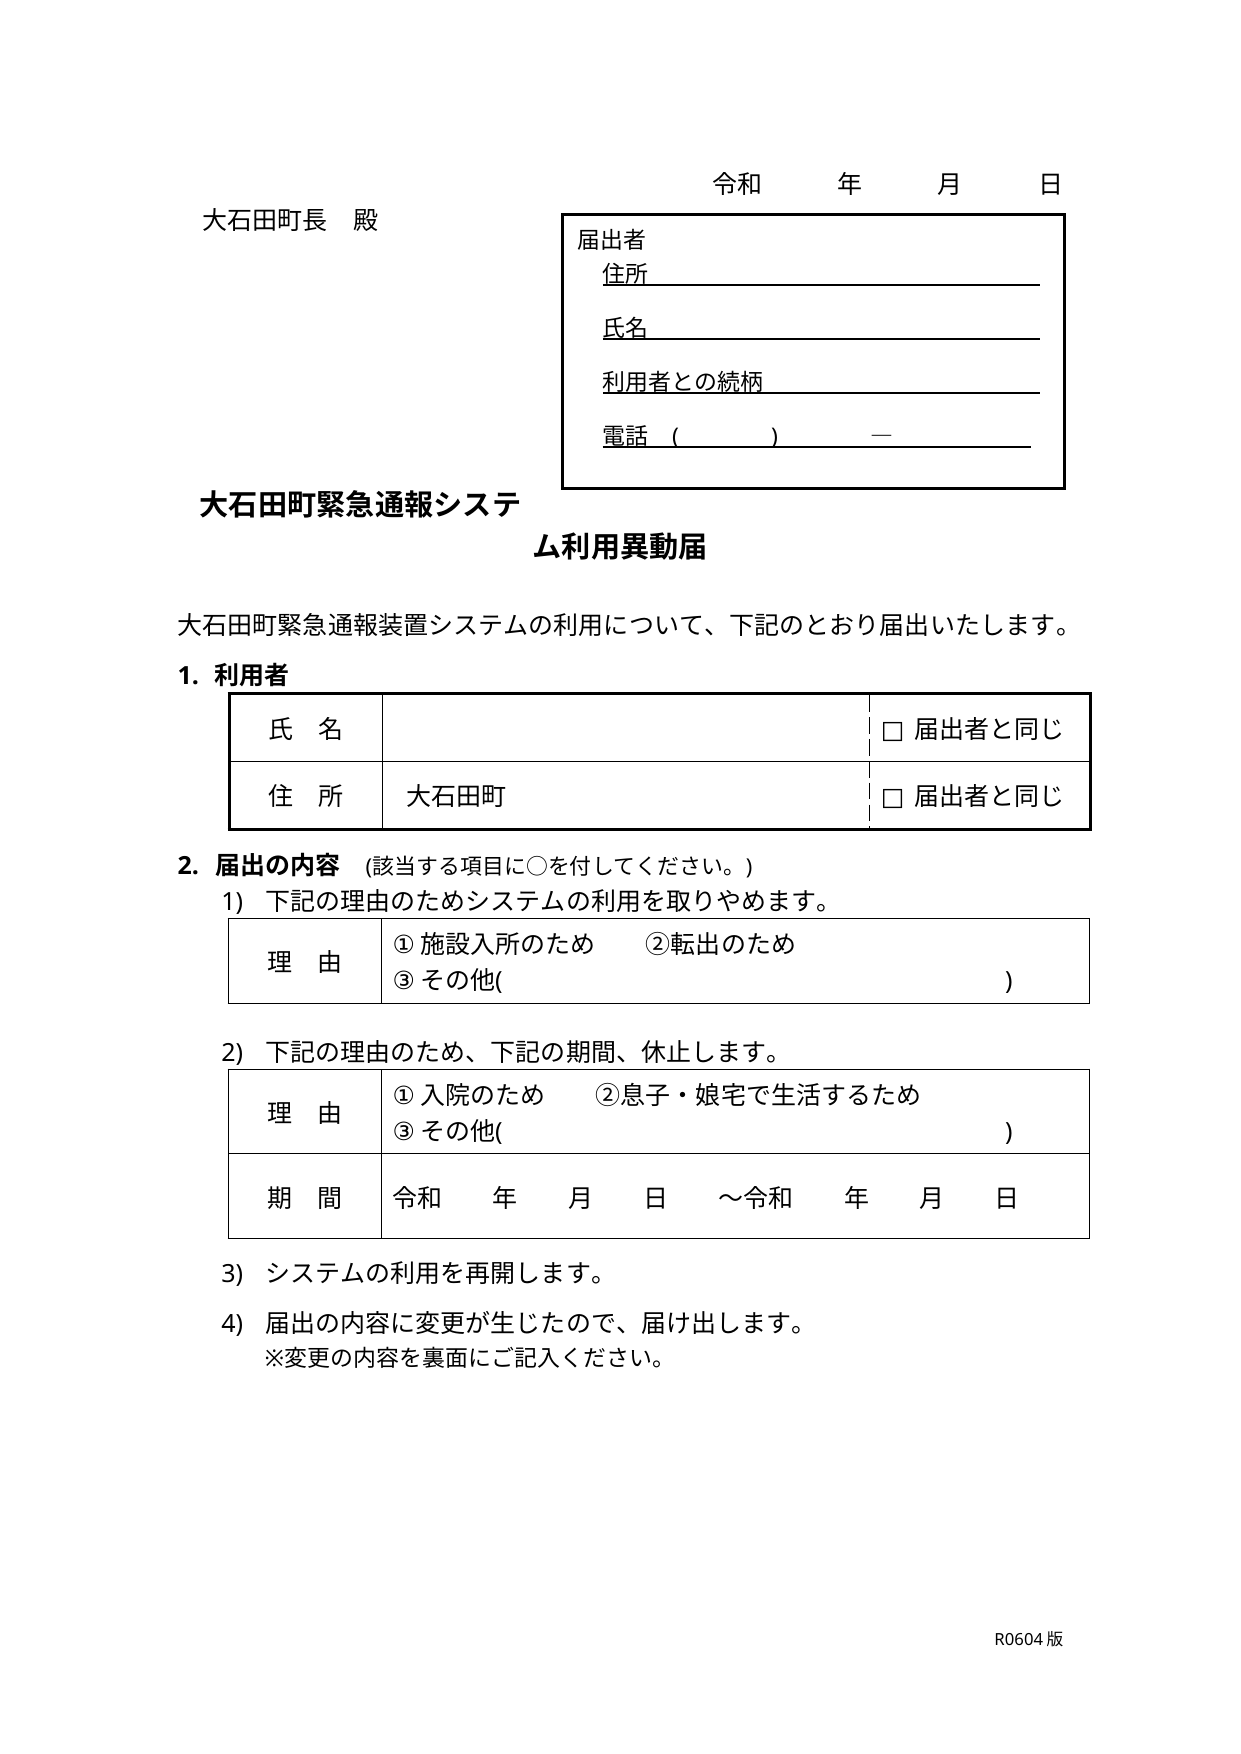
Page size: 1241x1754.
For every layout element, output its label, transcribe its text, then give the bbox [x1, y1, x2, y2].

table_header 氏 名 [231, 695, 382, 761]
table_header 理 由 [229, 1070, 381, 1153]
list 届出の内容 (該当する項目に○を付してください。) [177, 845, 1063, 882]
list システムの利用を再開します。 [221, 1253, 1063, 1290]
text 大石田町緊急通報システム利用異動届 [177, 481, 1063, 566]
list 下記の理由のためシステムの利用を取りやめます。 [221, 882, 1063, 918]
table_cell 届出者と同じ [869, 762, 1089, 828]
list 下記の理由のため、下記の期間、休止します。 [221, 1032, 1063, 1068]
table_header ①施設入所のため ②転出のため ③その他( ) [382, 919, 1089, 1003]
list 届出の内容に変更が生じたので、届け出します。 [221, 1304, 1063, 1340]
list 利用者 [177, 656, 1063, 692]
table_cell 令和 年 月 日 ～令和 年 月 日 [382, 1154, 1089, 1238]
text 令和 年 月 日 [177, 164, 1063, 201]
table_header [383, 695, 869, 761]
table_cell 大石田町 [383, 762, 869, 828]
table_header ①入院のため ②息子・娘宅で生活するため ③その他( ) [382, 1070, 1089, 1153]
text ※変更の内容を裏面にご記入ください。 [264, 1340, 1063, 1373]
table_header 理 由 [229, 919, 381, 1003]
table_cell 住 所 [231, 762, 382, 828]
table_header 届出者と同じ [869, 695, 1089, 761]
text 大石田町長 殿 [177, 201, 1063, 237]
text 大石田町緊急通報装置システムの利用について、下記のとおり届出いたします。 [177, 605, 1063, 642]
table_cell 期 間 [229, 1154, 381, 1238]
